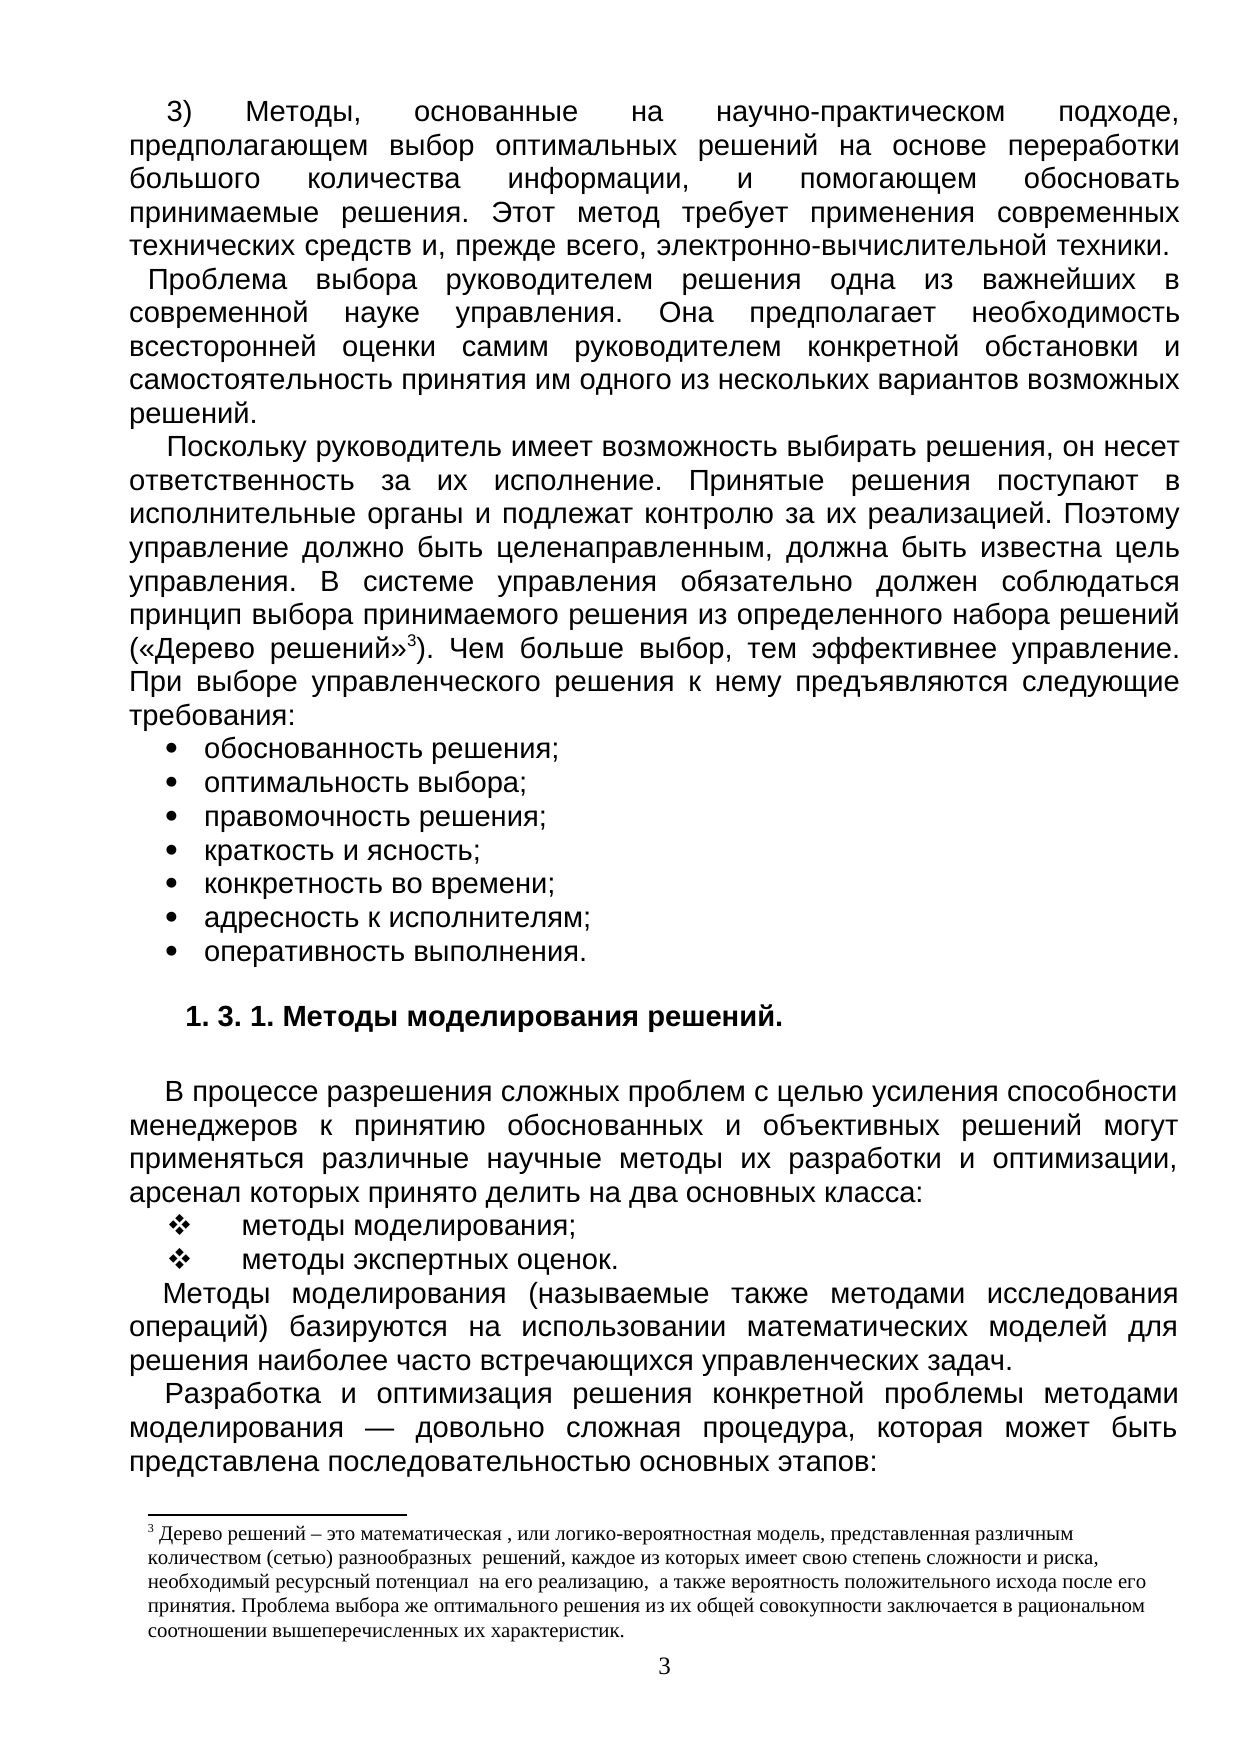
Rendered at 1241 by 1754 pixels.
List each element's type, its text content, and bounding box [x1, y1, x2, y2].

list оптимальность выбора; [166, 765, 1181, 799]
text Методы моделирования (называемые также методами исследования операций) базируются на использовании математических моделей для решения наиболее часто встречающихся управленческих задач. [129, 1276, 1179, 1376]
list оперативность выполнения. [166, 934, 1181, 967]
text В процессе разрешения сложных проблем с целью усиления способности менеджеров к принятию обоснованных и объективных решений могут применяться различные научные методы их разработки и оптимизации, арсенал которых принято делить на два основных класса: [129, 1074, 1179, 1208]
list адресность к исполнителям; [166, 900, 1181, 934]
list конкретность во времени; [166, 866, 1181, 900]
list методы экспертных оценок. [166, 1242, 1200, 1276]
subtitle 1. 3. 1. Методы моделирования решений. [185, 999, 1181, 1032]
list методы моделирования; [166, 1208, 1200, 1242]
list обоснованность решения; [166, 731, 1181, 765]
text 3) Методы, основанные на научно-практическом подходе, предполагающем выбор оптимальных решений на основе переработки большого количества информации, и помогающем обосновать принимаемые решения. Этот метод требует применения современных технических средств и, прежде всего, электронно-вычислительной техники. Проблема выбора руководителем решения одна из важнейших в современной науке управления. Она предполагает необходимость всесторонней оценки самим руководителем конкретной обстановки и самостоятельность принятия им одного из нескольких вариантов возможных решений. [129, 94, 1181, 429]
text Разработка и оптимизация решения конкретной проблемы методами моделирования — довольно сложная процедура, которая может быть представлена последовательностью основных этапов: [129, 1376, 1179, 1477]
list правомочность решения; [166, 799, 1181, 832]
list краткость и ясность; [166, 832, 1181, 866]
text Поскольку руководитель имеет возможность выбирать решения, он несет ответственность за их исполнение. Принятые решения поступают в исполнительные органы и подлежат контролю за их реализацией. Поэтому управление должно быть целенаправленным, должна быть известна цель управления. В системе управления обязательно должен соблюдаться принцип выбора принимаемого решения из определенного набора решений («Дерево решений»). Чем больше выбор, тем эффективнее управление. При выборе управленческого решения к нему предъявляются следующие требования: [129, 429, 1181, 731]
